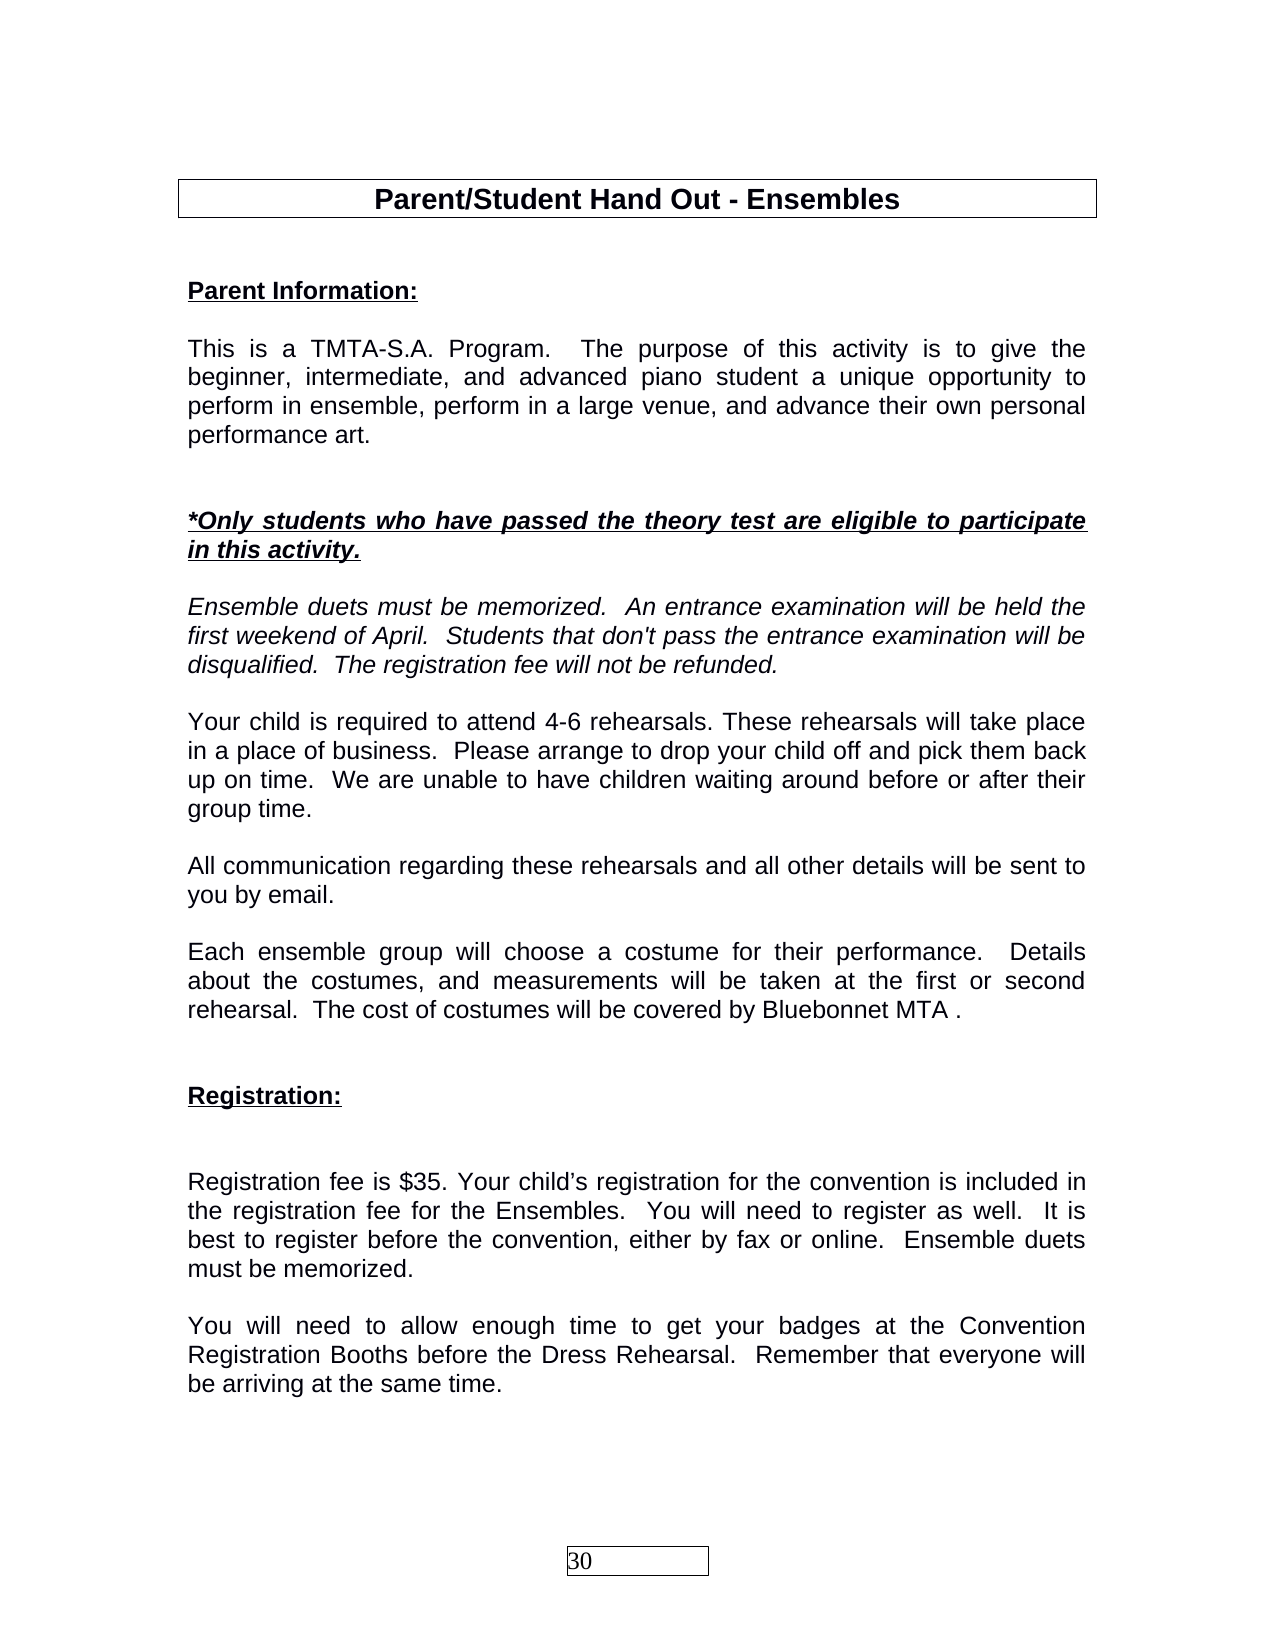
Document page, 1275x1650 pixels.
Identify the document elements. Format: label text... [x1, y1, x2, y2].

text *Only students who have passed the theory test are eligible to participate in this activity. [187, 532, 1087, 563]
text This is a TMTA-S.A. Program. The purpose of this activity is to give the beginner, intermediate, and advanced piano student a unique opportunity to perform in ensemble, perform in a large venue, and advance their own personal performance art. [187, 333, 1087, 448]
text Parent/Student Hand Out - Ensembles [179, 180, 1096, 217]
text All communication regarding these rehearsals and all other details will be sent to you by email. [187, 851, 1087, 908]
text You will need to allow enough time to get your badges at the Convention Registration Booths before the Dress Rehearsal. Remember that everyone will be arriving at the same time. [187, 1311, 1087, 1397]
text Ensemble duets must be memorized. An entrance examination will be held the first weekend of April. Students that don't pass the entrance examination will be disqualified. The registration fee will not be refunded. [187, 592, 1087, 678]
text Each ensemble group will choose a costume for their performance. Details about the costumes, and measurements will be taken at the first or second rehearsal. The cost of costumes will be covered by Bluebonnet MTA . [187, 937, 1087, 1023]
text *Only students who have passed the theory test are eligible to participate in this activity. [187, 506, 1087, 531]
text Parent Information: [187, 276, 1087, 305]
text Your child is required to attend 4-6 rehearsals. These rehearsals will take place in a place of business. Please arrange to drop your child off and pick them back up on time. We are unable to have children waiting around before or after their group time. [187, 707, 1087, 822]
text Registration fee is $35. Your child’s registration for the convention is included in the registration fee for the Ensembles. You will need to register as well. It is best to register before the convention, either by fax or online. Ensemble duets must be memorized. [187, 1167, 1087, 1282]
text Registration: [187, 1081, 1087, 1110]
